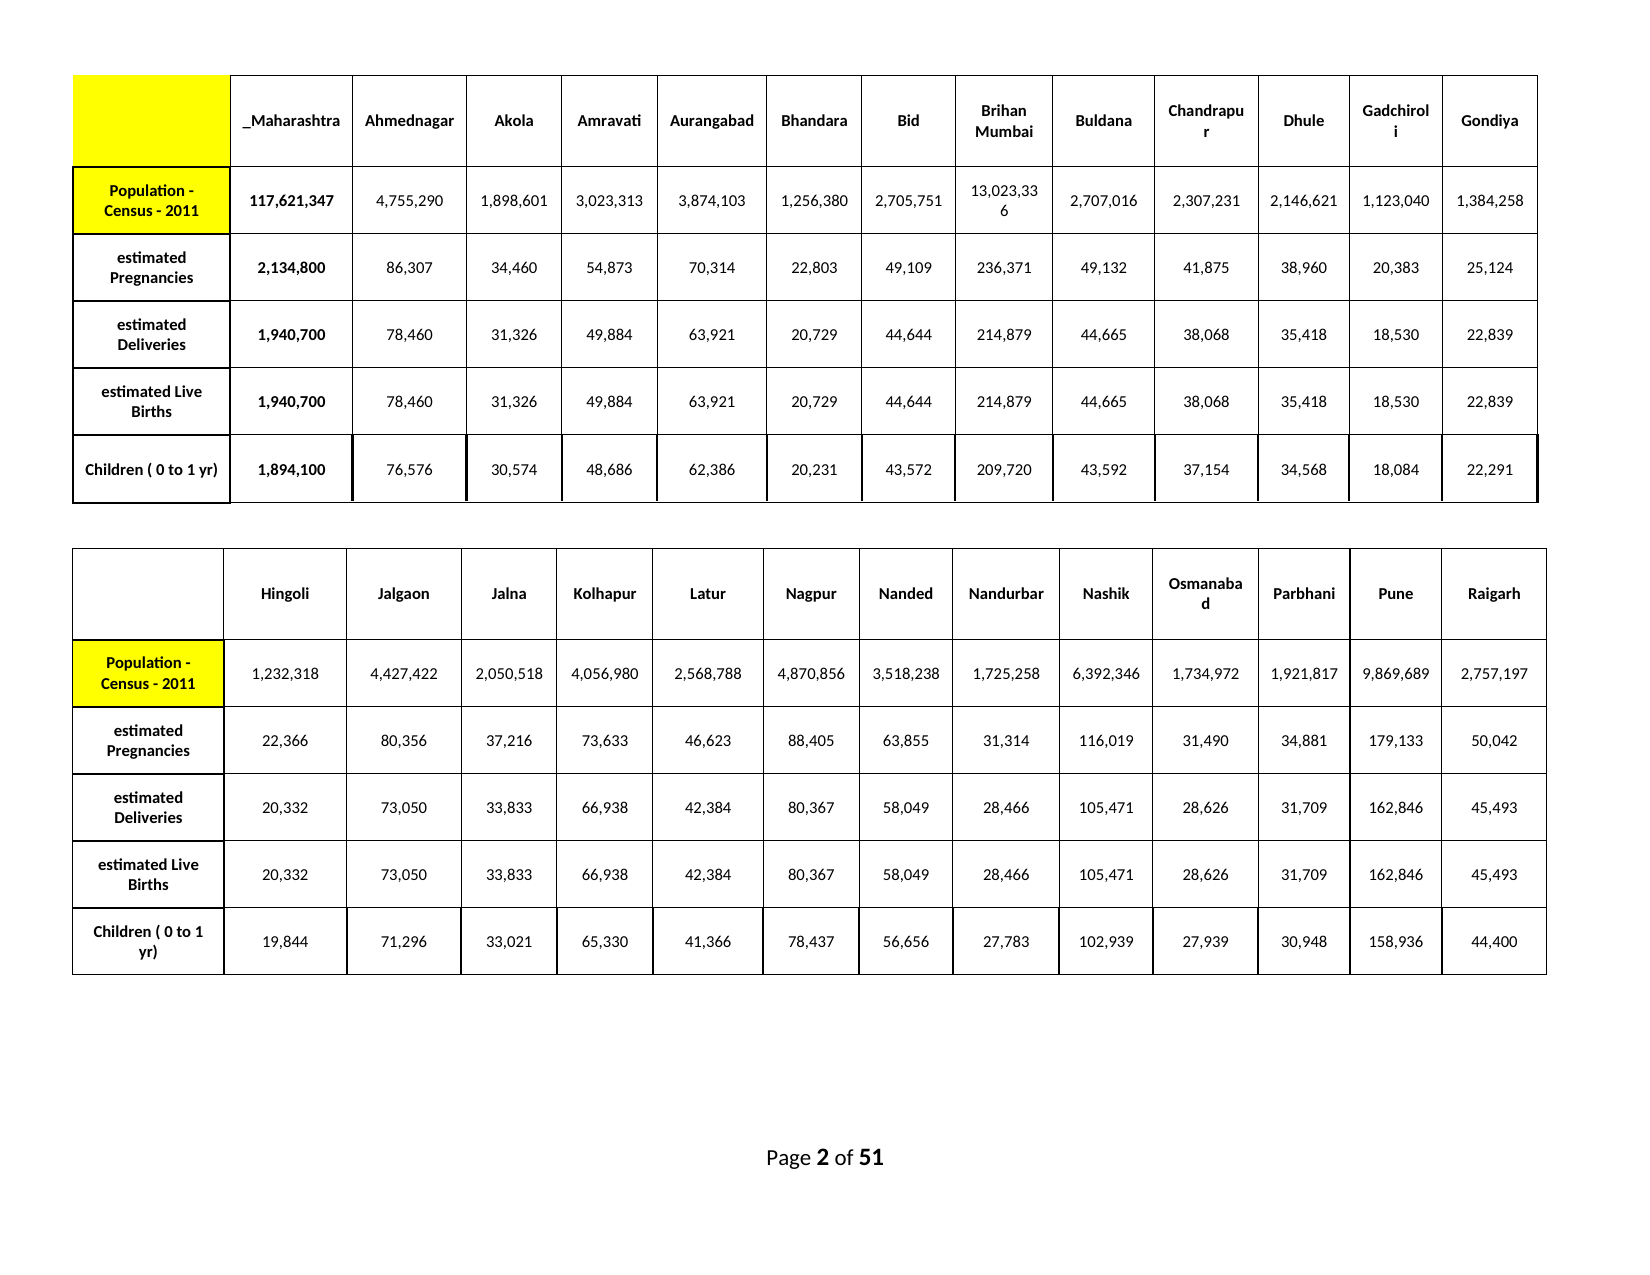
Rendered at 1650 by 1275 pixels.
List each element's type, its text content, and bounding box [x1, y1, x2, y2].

table_header Bid [862, 76, 955, 166]
table_cell 63,921 [658, 301, 766, 367]
table_cell 1,232,318 [225, 640, 346, 706]
table_cell 41,366 [654, 908, 762, 974]
table_cell 31,314 [953, 707, 1059, 773]
table_cell 43,592 [1053, 435, 1154, 502]
table_header Nandurbar [953, 549, 1059, 638]
table_cell 25,124 [1443, 234, 1537, 300]
table_header Hingoli [224, 549, 346, 638]
table_cell 58,049 [860, 841, 952, 907]
table_cell 49,132 [1053, 234, 1154, 300]
table_cell 2,134,800 [231, 234, 352, 300]
table_cell 2,757,197 [1442, 640, 1546, 706]
table_header [73, 75, 230, 166]
table_cell 71,296 [348, 908, 460, 974]
table_cell 4,870,856 [764, 640, 859, 706]
table_cell 34,460 [467, 234, 561, 300]
table_cell 62,386 [657, 435, 767, 502]
table_cell 179,133 [1351, 707, 1441, 773]
table_cell 33,833 [462, 774, 556, 840]
table_cell 33,833 [462, 841, 556, 907]
table_header Amravati [562, 76, 657, 166]
table_cell 1,898,601 [467, 167, 561, 233]
table_cell 1,123,040 [1350, 167, 1442, 233]
table_cell 158,936 [1351, 908, 1441, 974]
table_cell 20,332 [225, 841, 346, 907]
table_cell 63,921 [658, 368, 766, 434]
table_cell 3,874,103 [658, 167, 766, 233]
table_cell 86,307 [353, 234, 466, 300]
table_cell Children ( 0 to 1 yr) [73, 909, 223, 974]
table_header Pune [1351, 549, 1441, 638]
table_cell 4,056,980 [557, 640, 652, 706]
table_cell 35,418 [1259, 301, 1349, 367]
table_cell 4,755,290 [353, 167, 466, 233]
table_cell 20,332 [225, 774, 346, 840]
table_cell 31,326 [467, 368, 561, 434]
table_cell 42,384 [653, 841, 763, 907]
table_header Bhandara [767, 76, 861, 166]
table_cell estimated Pregnancies [73, 708, 223, 773]
table_cell 2,705,751 [862, 167, 955, 233]
table_cell 44,400 [1443, 908, 1546, 974]
table_header _Maharashtra [231, 76, 352, 166]
table_cell 80,356 [347, 707, 461, 773]
table_cell 22,366 [225, 707, 346, 773]
table_cell 162,846 [1351, 841, 1441, 907]
table_cell 22,839 [1443, 301, 1537, 367]
table_cell 49,884 [562, 368, 657, 434]
table_cell 88,405 [764, 707, 859, 773]
table_cell 73,633 [557, 707, 652, 773]
table_cell 1,894,100 [231, 435, 352, 502]
table_cell 2,050,518 [462, 640, 556, 706]
table_cell 3,023,313 [562, 167, 657, 233]
table_cell 44,644 [862, 368, 955, 434]
table_cell 78,437 [764, 908, 858, 974]
table_cell 20,729 [767, 368, 861, 434]
table_cell 31,326 [467, 301, 561, 367]
table_cell 28,626 [1153, 841, 1258, 907]
table_header Nagpur [764, 549, 859, 638]
table_cell 34,881 [1259, 707, 1349, 773]
table_cell 18,530 [1350, 368, 1442, 434]
table_header Dhule [1259, 76, 1349, 166]
table_cell 28,466 [953, 774, 1059, 840]
table_cell 80,367 [764, 774, 859, 840]
table_cell 41,875 [1155, 234, 1258, 300]
table_cell 50,042 [1442, 707, 1546, 773]
table_cell 18,084 [1349, 435, 1442, 502]
table_cell 28,466 [953, 841, 1059, 907]
table_cell 20,729 [767, 301, 861, 367]
table_cell Children ( 0 to 1 yr) [74, 436, 229, 502]
table_cell 73,050 [347, 774, 461, 840]
table_cell 22,803 [767, 234, 861, 300]
table_header Buldana [1053, 76, 1154, 166]
table_cell 162,846 [1351, 774, 1441, 840]
table_cell 22,291 [1442, 435, 1536, 502]
table_cell 30,574 [466, 435, 562, 502]
table_cell 117,621,347 [231, 167, 352, 233]
table_cell 2,707,016 [1053, 167, 1154, 233]
table_cell 6,392,346 [1060, 640, 1152, 706]
table_cell 44,644 [862, 301, 955, 367]
table_cell 9,869,689 [1351, 640, 1441, 706]
table_cell 116,019 [1060, 707, 1152, 773]
table_cell Population - Census - 2011 [73, 641, 223, 706]
table_cell 13,023,336 [956, 167, 1052, 233]
table_cell 66,938 [557, 774, 652, 840]
table_cell 31,490 [1153, 707, 1258, 773]
table_cell 80,367 [764, 841, 859, 907]
table_cell 35,418 [1259, 368, 1349, 434]
table_cell 49,884 [562, 301, 657, 367]
table_cell 42,384 [653, 774, 763, 840]
table_cell 38,068 [1155, 301, 1258, 367]
table_cell 49,109 [862, 234, 955, 300]
table_cell 28,626 [1153, 774, 1258, 840]
table_cell 31,709 [1259, 774, 1349, 840]
table_cell 76,576 [353, 435, 466, 502]
table_cell estimated Pregnancies [74, 235, 229, 300]
table_header Chandrapur [1155, 76, 1258, 166]
table_cell 1,384,258 [1443, 167, 1537, 233]
table_header Jalgaon [347, 549, 461, 638]
table_cell 70,314 [658, 234, 766, 300]
table_cell 44,665 [1053, 368, 1154, 434]
table_header Parbhani [1259, 549, 1349, 638]
table_cell 78,460 [353, 301, 466, 367]
table_cell 54,873 [562, 234, 657, 300]
table_cell 37,216 [462, 707, 556, 773]
table_cell 73,050 [347, 841, 461, 907]
table_cell 2,568,788 [653, 640, 763, 706]
table_header Osmanabad [1153, 549, 1258, 638]
table_cell 37,154 [1155, 435, 1258, 502]
table_header Gadchiroli [1350, 76, 1442, 166]
table_header [73, 549, 223, 638]
table_header Akola [467, 76, 561, 166]
table_header Kolhapur [557, 549, 652, 638]
table_cell 56,656 [860, 908, 952, 974]
table_cell Population - Census - 2011 [74, 168, 229, 233]
table_header Aurangabad [658, 76, 766, 166]
table_cell 65,330 [558, 908, 652, 974]
table_cell 27,939 [1154, 908, 1257, 974]
table_cell 43,572 [862, 435, 955, 502]
table_cell 102,939 [1060, 908, 1152, 974]
table_cell estimated Live Births [73, 842, 223, 907]
table_cell 58,049 [860, 774, 952, 840]
table_cell 34,568 [1258, 435, 1349, 502]
table_cell 1,734,972 [1153, 640, 1258, 706]
table_cell 209,720 [955, 435, 1053, 502]
table_cell 78,460 [353, 368, 466, 434]
table_cell 1,940,700 [231, 368, 352, 434]
table_cell 44,665 [1053, 301, 1154, 367]
table_cell 27,783 [954, 908, 1058, 974]
table_cell 45,493 [1442, 774, 1546, 840]
table_cell 31,709 [1259, 841, 1349, 907]
table_cell 1,256,380 [767, 167, 861, 233]
table_cell 2,307,231 [1155, 167, 1258, 233]
table_cell 22,839 [1443, 368, 1537, 434]
table_cell 1,725,258 [953, 640, 1059, 706]
table_cell 48,686 [562, 435, 657, 502]
table_cell 2,146,621 [1259, 167, 1349, 233]
table_header Latur [653, 549, 763, 638]
table_cell 105,471 [1060, 774, 1152, 840]
table_cell 46,623 [653, 707, 763, 773]
table_cell 38,960 [1259, 234, 1349, 300]
table_cell 33,021 [462, 908, 556, 974]
table_header Gondiya [1443, 76, 1537, 166]
table_cell 214,879 [956, 368, 1052, 434]
table_cell 30,948 [1259, 908, 1349, 974]
table_header Raigarh [1442, 549, 1546, 638]
table_cell 19,844 [225, 908, 346, 974]
table_cell 4,427,422 [347, 640, 461, 706]
table_cell estimated Live Births [74, 369, 229, 434]
table_cell 38,068 [1155, 368, 1258, 434]
table_header Jalna [462, 549, 556, 638]
table_cell 63,855 [860, 707, 952, 773]
table_header Nashik [1060, 549, 1152, 638]
table_cell 214,879 [956, 301, 1052, 367]
table_cell 105,471 [1060, 841, 1152, 907]
table_header Nanded [860, 549, 952, 638]
table_cell 20,231 [767, 435, 862, 502]
table_cell 20,383 [1350, 234, 1442, 300]
table_cell 18,530 [1350, 301, 1442, 367]
table_cell 66,938 [557, 841, 652, 907]
table_cell 1,940,700 [231, 301, 352, 367]
table_cell 236,371 [956, 234, 1052, 300]
table_cell estimated Deliveries [74, 302, 229, 367]
table_header Ahmednagar [353, 76, 466, 166]
table_cell 45,493 [1442, 841, 1546, 907]
table_cell estimated Deliveries [73, 775, 223, 840]
table_cell 3,518,238 [860, 640, 952, 706]
table_header Brihan Mumbai [956, 76, 1052, 166]
table_cell 1,921,817 [1259, 640, 1349, 706]
